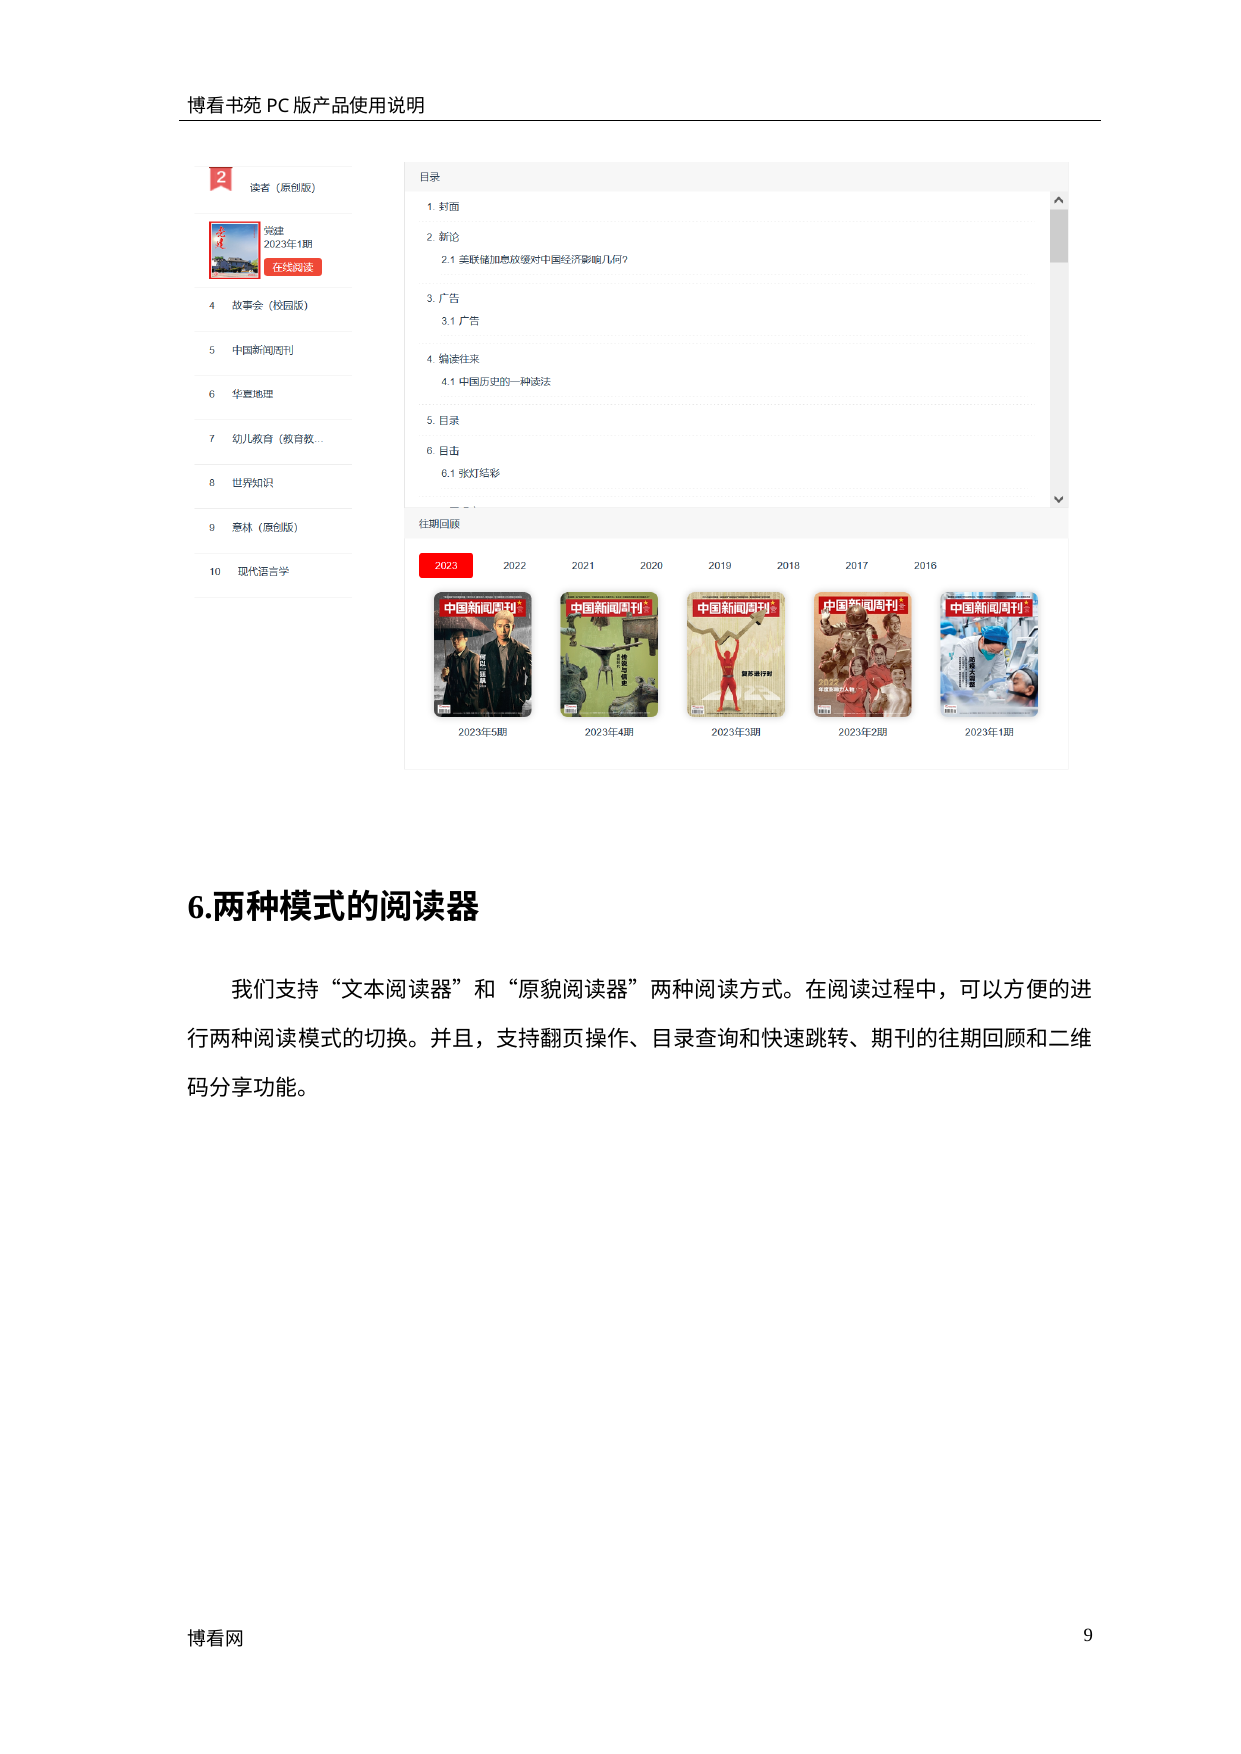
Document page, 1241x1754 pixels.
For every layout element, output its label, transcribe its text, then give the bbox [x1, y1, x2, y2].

subtitle 6.两种模式的阅读器 [187, 872, 1093, 937]
text 我们支持“文本阅读器”和“原貌阅读器”两种阅读方式。在阅读过程中，可以方便的进行两种阅读模式的切换。并且，支持翻页操作、目录查询和快速跳转、期刊的往期回顾和二维码分享功能。 [187, 972, 1093, 1102]
picture [187, 162, 1093, 780]
